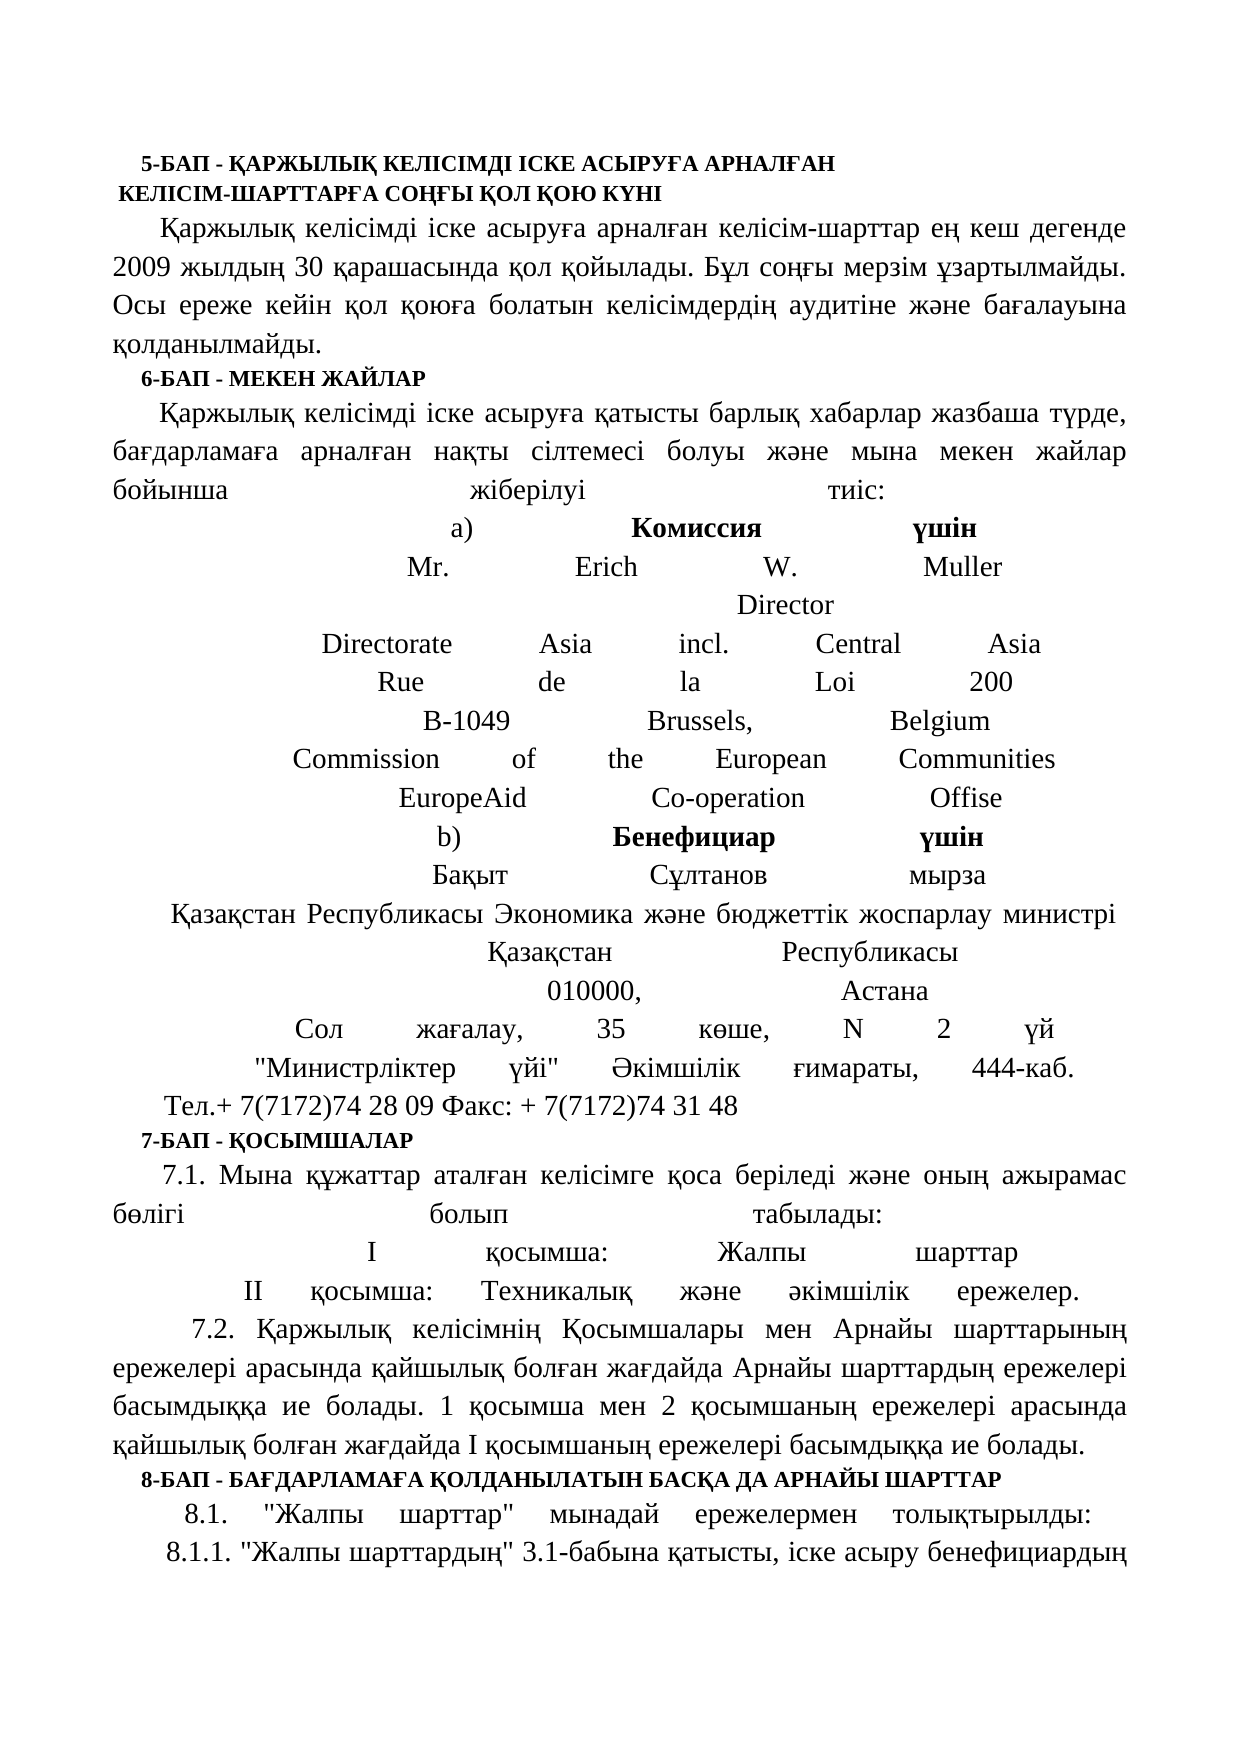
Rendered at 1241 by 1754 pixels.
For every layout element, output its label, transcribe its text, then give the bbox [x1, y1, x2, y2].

text Қаржылық келісімді іске асыруға қатысты барлық хабарлар жазбаша түрде, бағдарламаға арналған нақты сілтемесі болуы және мына мекен жайлар бойынша жіберілуі тиіс: а) Комиссия үшін Mr. Erich W. Muller Director Directorate Asia incl. Central Asia Rue de la Loi 200 B-1049 Brussels, Belgium Commission of the European Communities EuropeAid Co-operation Offise b) Бенефициар үшін Бақыт Сұлтанов мырза Қазақстан Республикасы Экономика және бюджеттік жоспарлау министрі Қазақстан Республикасы 010000, Астана Сол жағалау, 35 көше, N 2 үй "Министрліктер үйі" Әкімшілік ғимараты, 444-каб. Тел.+ 7(7172)74 28 09 Факс: + 7(7172)74 31 48 [112, 395, 1128, 1122]
text 7-БАП - ҚОСЫМШАЛАР [112, 1127, 1128, 1153]
text 8-БАП - БАҒДАРЛАМАҒА ҚОЛДАНЫЛАТЫН БАСҚА ДА АРНАЙЫ ШАРТТАР [112, 1466, 1128, 1492]
text 5-БАП - ҚАРЖЫЛЫҚ КЕЛІСІМДІ ІСКЕ АСЫРУҒА АРНАЛҒАН КЕЛІСІМ-ШАРТТАРҒА СОҢҒЫ ҚОЛ ҚОЮ КҮНІ [112, 150, 1128, 207]
text 6-БАП - МЕКЕН ЖАЙЛАР [112, 364, 1128, 391]
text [112, 1496, 1128, 1568]
text 7.1. Мына құжаттар аталған келісімге қоса беріледі және оның ажырамас бөлігі болып табылады: I қосымша: Жалпы шарттар II қосымша: Техникалық және әкімшілік ережелер. 7.2. Қаржылық келісімнің Қосымшалары мен Арнайы шарттарының ережелері арасында қайшылық болған жағдайда Арнайы шарттардың ережелері басымдыққа ие болады. 1 қосымша мен 2 қосымшаның ережелері арасында қайшылық болған жағдайда I қосымшаның ережелері басымдыққа ие болады. [112, 1157, 1128, 1461]
text Қаржылық келісімді іске асыруға арналған келісім-шарттар ең кеш дегенде 2009 жылдың 30 қарашасында қол қойылады. Бұл соңғы мерзім ұзартылмайды. Осы ереже кейін қол қоюға болатын келісімдердің аудитіне және бағалауына қолданылмайды. [112, 210, 1128, 359]
